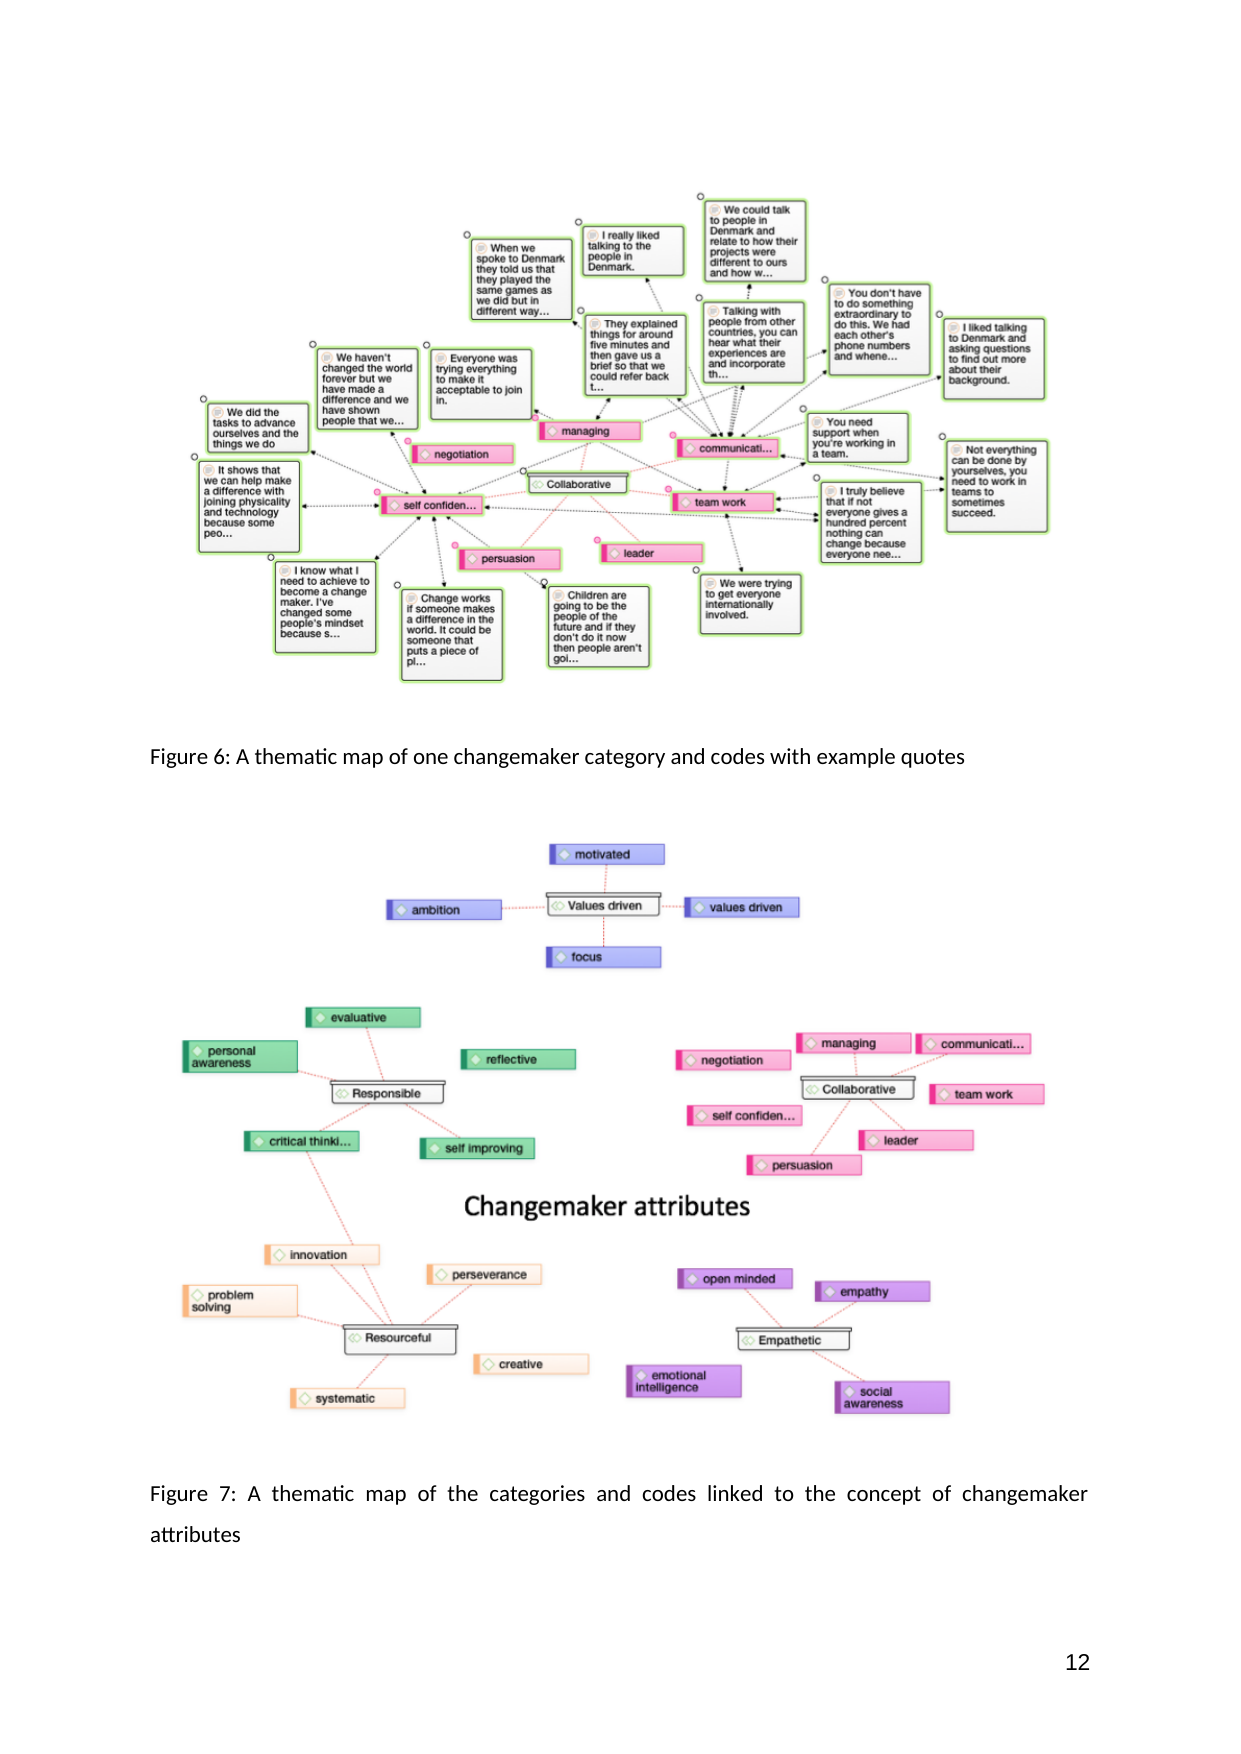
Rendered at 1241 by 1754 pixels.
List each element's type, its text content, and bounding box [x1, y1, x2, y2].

picture [150, 809, 1091, 1441]
picture [150, 150, 1091, 705]
text Figure 7: A thematic map of the categories and codes linked to the concept of changemaker attributes [150, 1479, 1090, 1549]
text Figure 6: A thematic map of one changemaker category and codes with example quotes [150, 742, 1090, 770]
